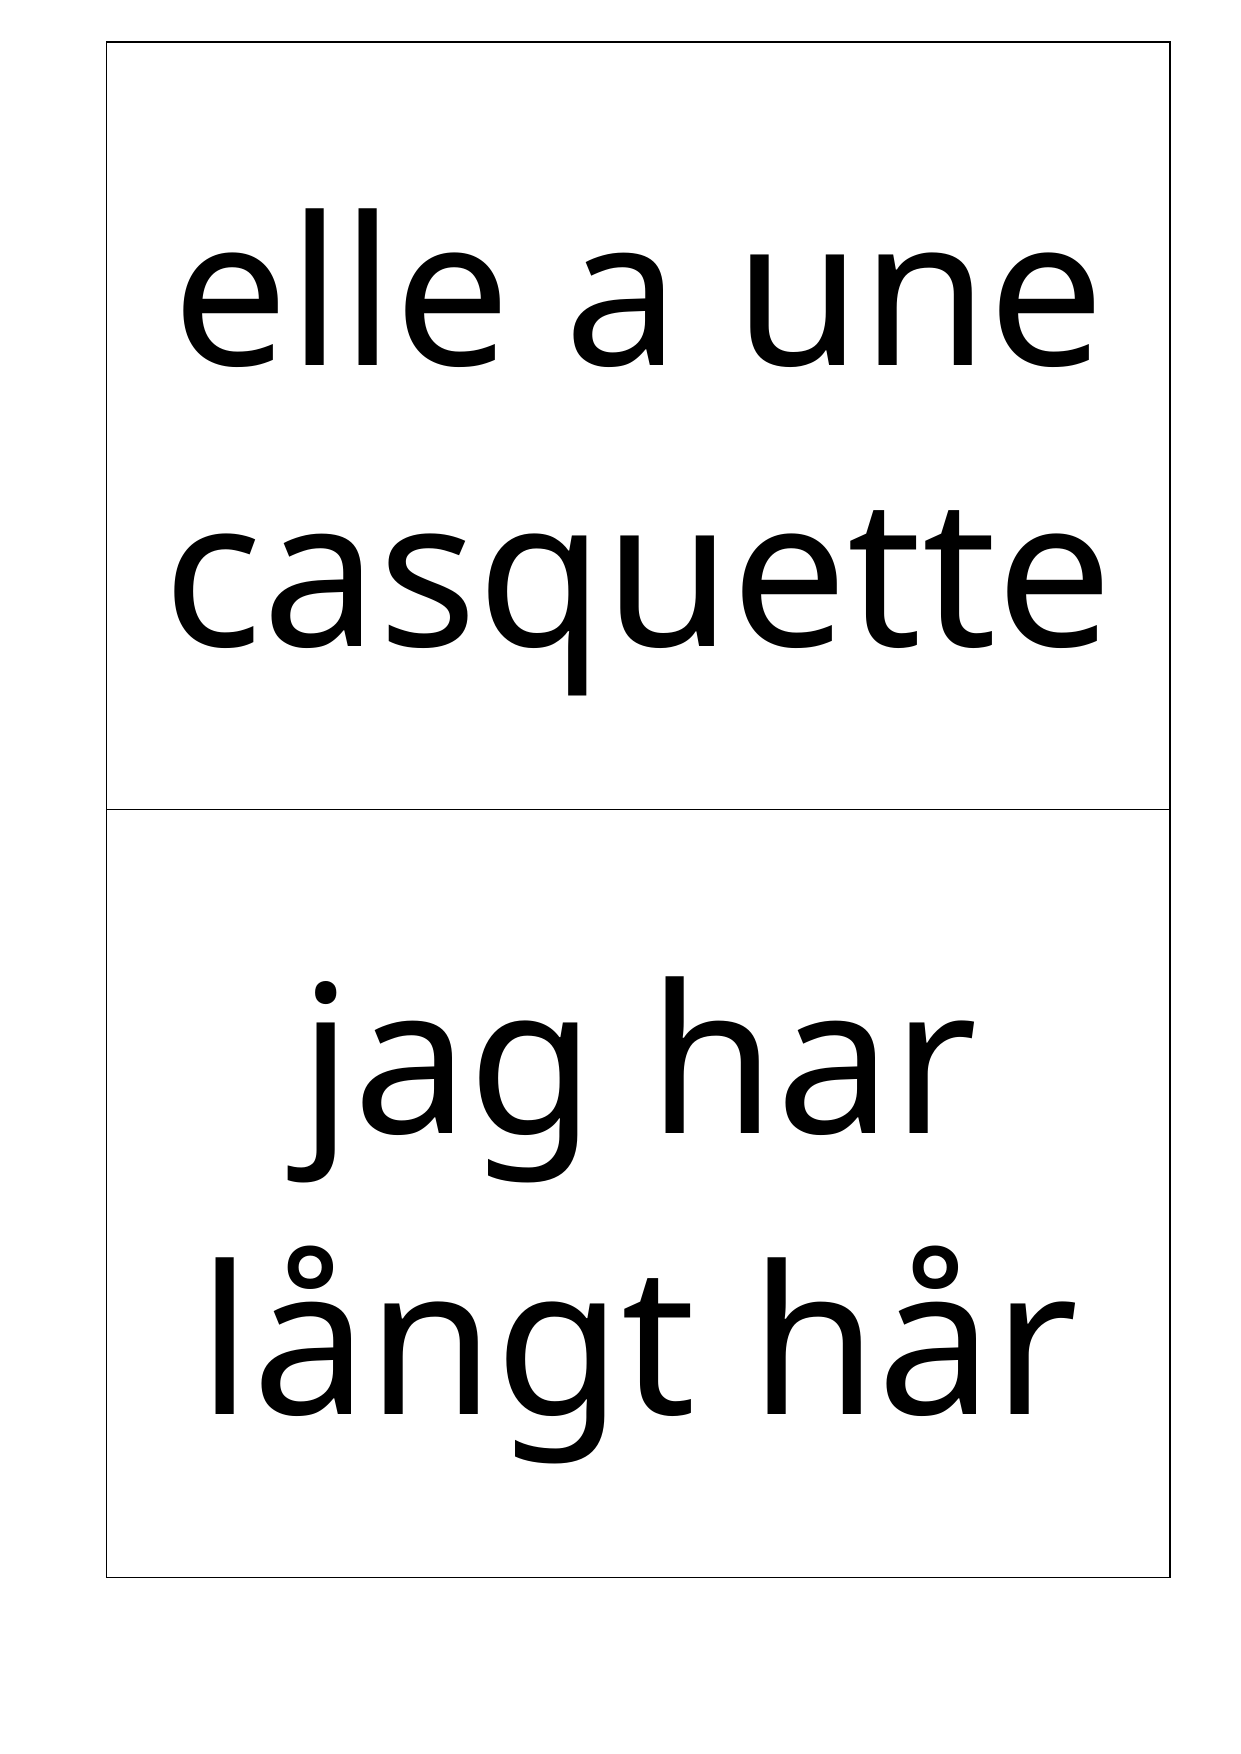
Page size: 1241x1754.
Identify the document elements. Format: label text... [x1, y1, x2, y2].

table_cell elle a une casquette [107, 43, 1169, 809]
table_cell jag har långt hår [107, 810, 1169, 1577]
